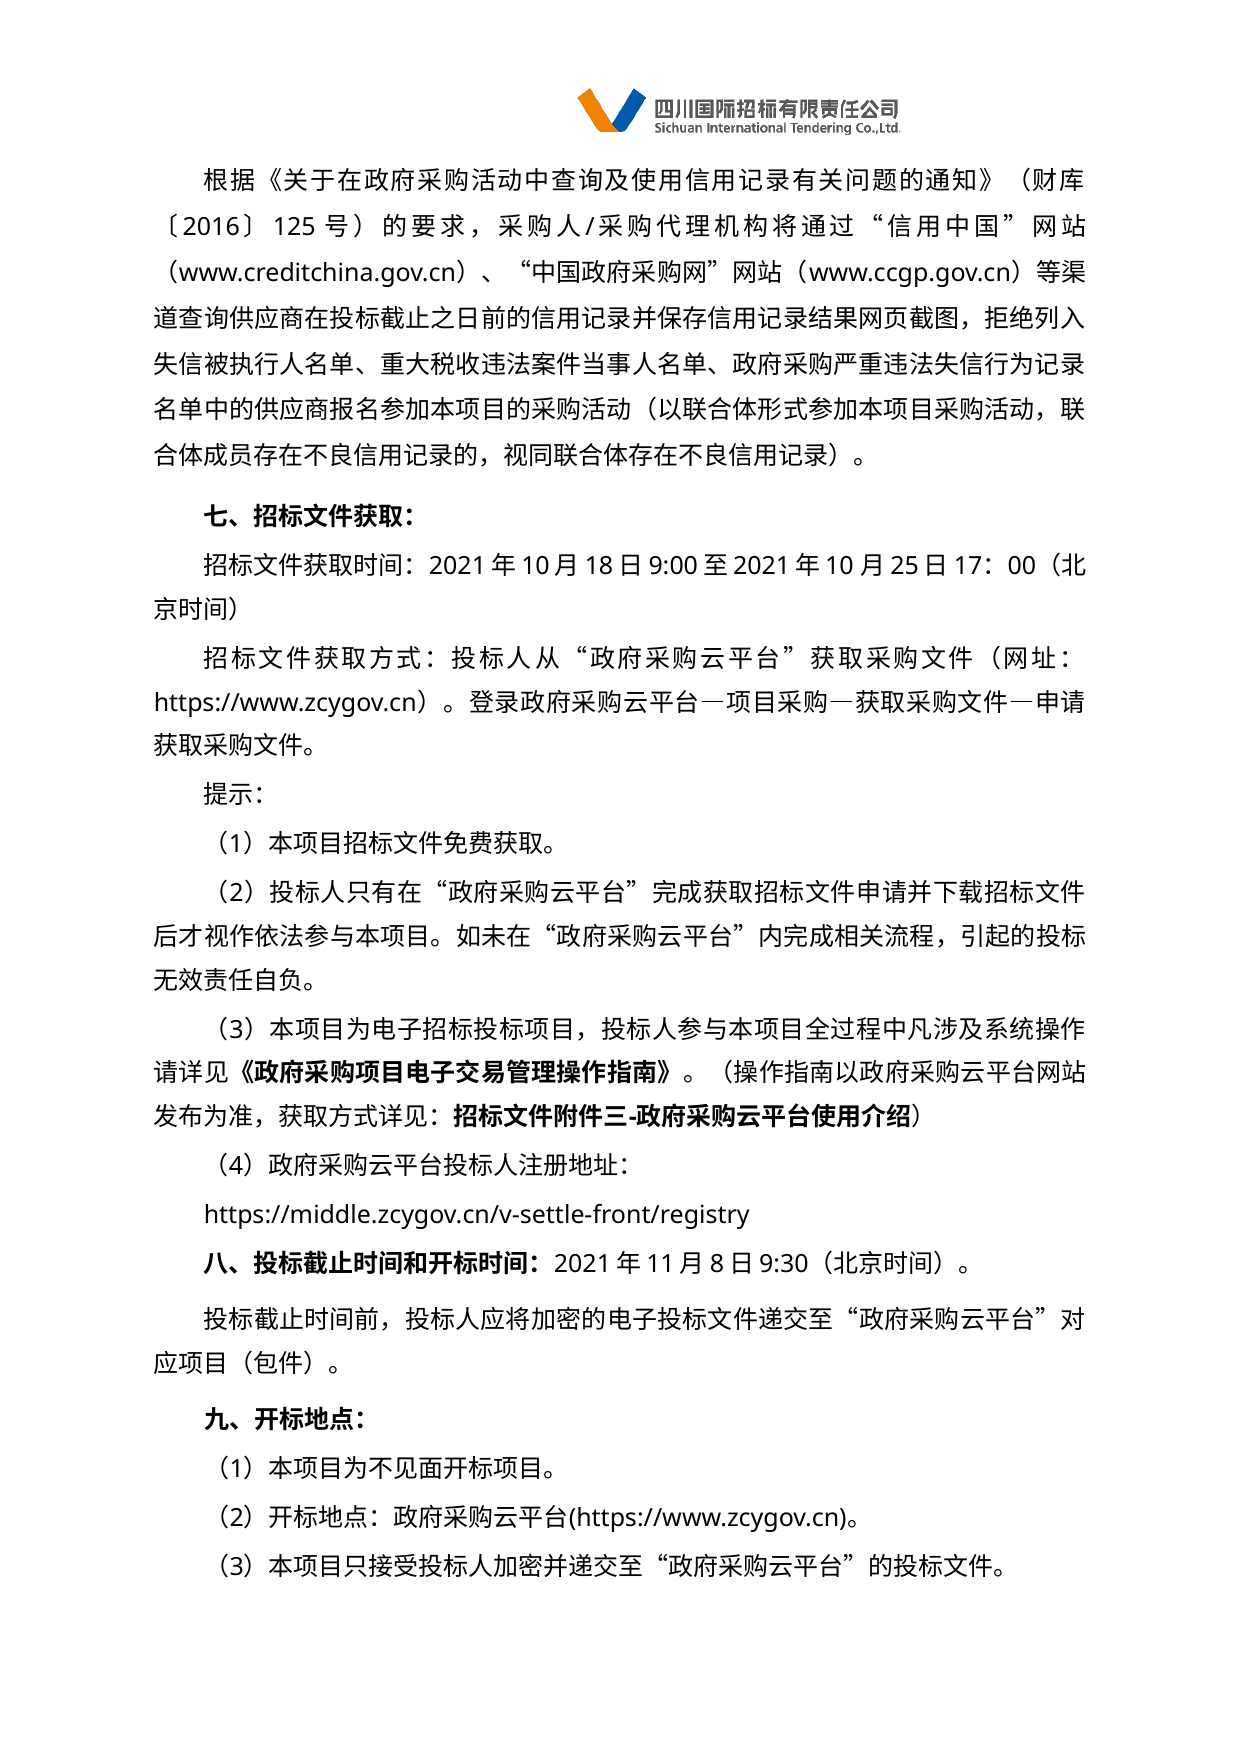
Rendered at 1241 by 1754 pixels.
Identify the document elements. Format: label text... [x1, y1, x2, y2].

text https://middle.zcygov.cn/v-settle-front/registry [153, 1188, 1087, 1232]
text （4）政府采购云平台投标人注册地址： [153, 1139, 1087, 1183]
text （3）本项目只接受投标人加密并递交至“政府采购云平台”的投标文件。 [153, 1541, 1087, 1584]
text 八、投标截止时间和开标时间：2021年11月8日9:30（北京时间）。 [153, 1237, 1087, 1281]
text 七、招标文件获取： [153, 491, 1087, 534]
text （2）投标人只有在“政府采购云平台”完成获取招标文件申请并下载招标文件后才视作依法参与本项目。如未在“政府采购云平台”内完成相关流程，引起的投标无效责任自负。 [153, 867, 1087, 998]
text 九、开标地点： [153, 1394, 1087, 1437]
text （1）本项目为不见面开标项目。 [153, 1443, 1087, 1486]
picture [577, 88, 901, 135]
text 提示： [153, 769, 1087, 812]
text 招标文件获取时间：2021年10月18日9:00至2021年10 月25日17：00（北京时间） [153, 539, 1087, 627]
text 投标截止时间前，投标人应将加密的电子投标文件递交至“政府采购云平台”对应项目（包件）。 [153, 1294, 1087, 1381]
text 根据《关于在政府采购活动中查询及使用信用记录有关问题的通知》（财库〔2016〕125号）的要求，采购人/采购代理机构将通过“信用中国”网站（www.creditchina.gov.cn）、“中国政府采购网”网站（www.ccgp.gov.cn）等渠道查询供应商在投标截止之日前的信用记录并保存信用记录结果网页截图，拒绝列入失信被执行人名单、重大税收违法案件当事人名单、政府采购严重违法失信行为记录名单中的供应商报名参加本项目的采购活动（以联合体形式参加本项目采购活动，联合体成员存在不良信用记录的，视同联合体存在不良信用记录）。 [153, 153, 1087, 474]
text （2）开标地点：政府采购云平台(https://www.zcygov.cn)。 [153, 1492, 1087, 1535]
list 本项目招标文件免费获取。 [153, 818, 1087, 861]
text （3）本项目为电子招标投标项目，投标人参与本项目全过程中凡涉及系统操作请详见《政府采购项目电子交易管理操作指南》。（操作指南以政府采购云平台网站发布为准，获取方式详见：招标文件附件三-政府采购云平台使用介绍） [153, 1003, 1087, 1134]
text 招标文件获取方式：投标人从“政府采购云平台”获取采购文件（网址：https://www.zcygov.cn）。登录政府采购云平台—项目采购—获取采购文件—申请获取采购文件。 [153, 632, 1087, 763]
